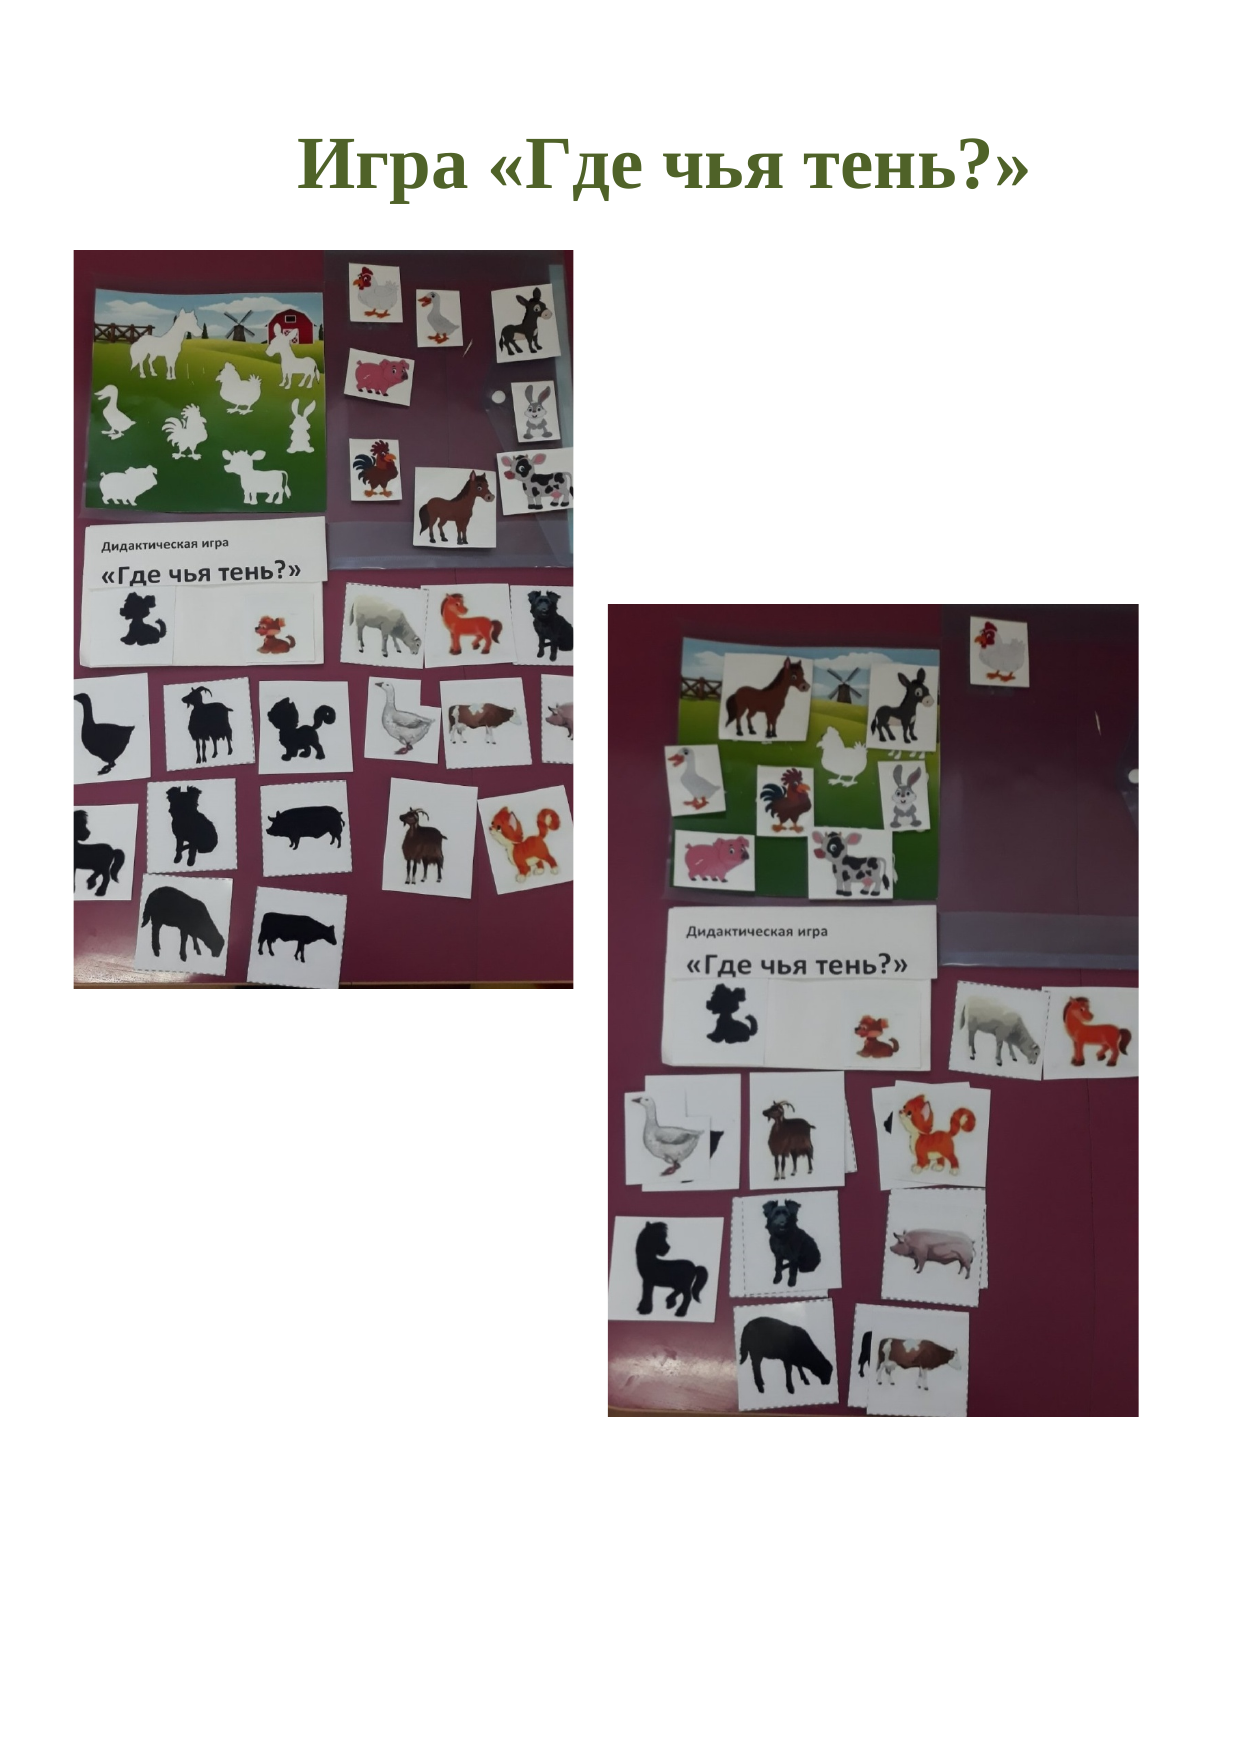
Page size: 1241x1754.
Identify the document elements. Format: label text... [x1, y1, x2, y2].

text Игра «Где чья тень?» [177, 118, 1152, 204]
picture [73, 250, 574, 989]
picture [607, 604, 1139, 1417]
